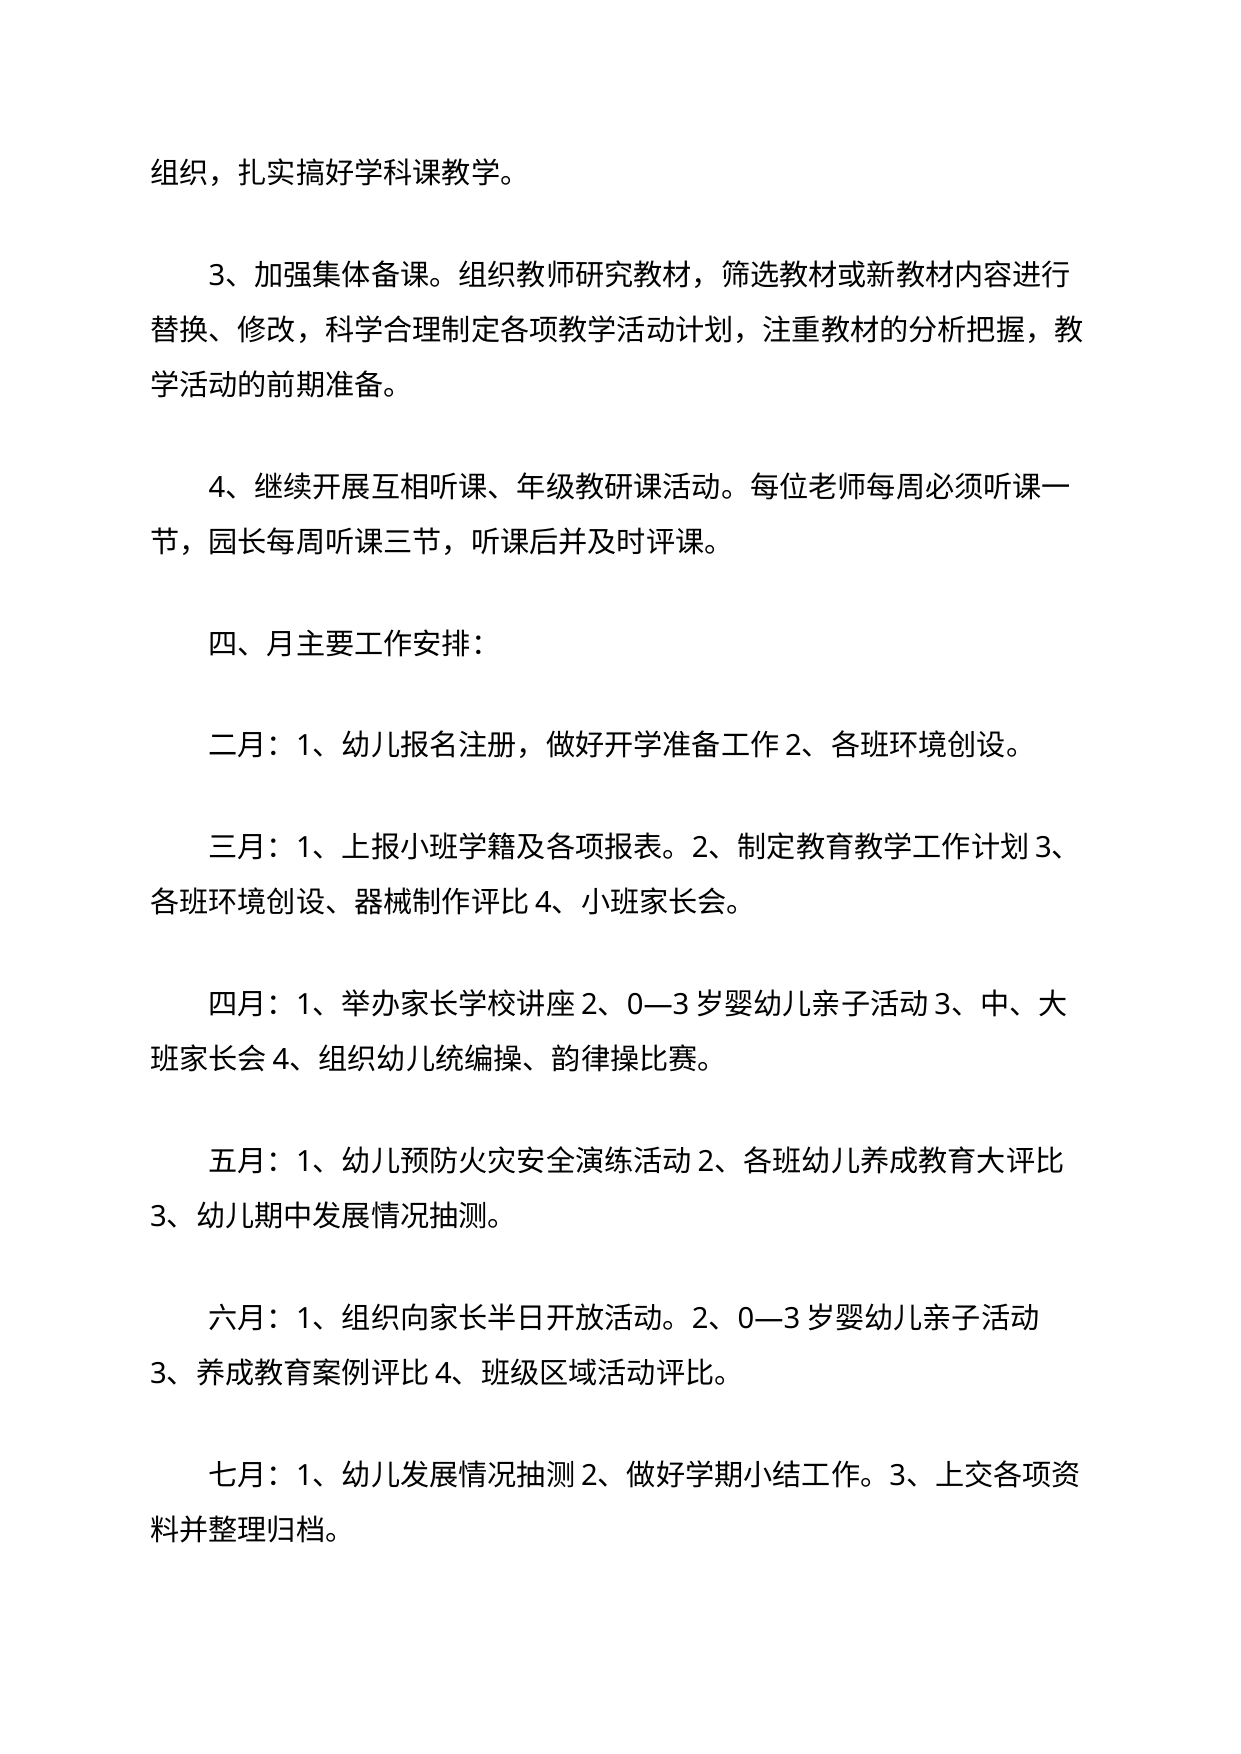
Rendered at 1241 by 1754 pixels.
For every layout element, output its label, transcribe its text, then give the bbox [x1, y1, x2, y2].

text 六月：1、组织向家长半日开放活动。2、0—3岁婴幼儿亲子活动3、养成教育案例评比4、班级区域活动评比。 [150, 1295, 1090, 1392]
text 四月：1、举办家长学校讲座2、0—3岁婴幼儿亲子活动3、中、大班家长会4、组织幼儿统编操、韵律操比赛。 [150, 981, 1090, 1078]
text 七月：1、幼儿发展情况抽测2、做好学期小结工作。3、上交各项资料并整理归档。 [150, 1452, 1090, 1549]
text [150, 150, 1090, 192]
text 3、加强集体备课。组织教师研究教材，筛选教材或新教材内容进行替换、修改，科学合理制定各项教学活动计划，注重教材的分析把握，教学活动的前期准备。 [150, 252, 1090, 404]
text 4、继续开展互相听课、年级教研课活动。每位老师每周必须听课一节，园长每周听课三节，听课后并及时评课。 [150, 463, 1090, 561]
text 五月：1、幼儿预防火灾安全演练活动2、各班幼儿养成教育大评比3、幼儿期中发展情况抽测。 [150, 1138, 1090, 1235]
text 四、月主要工作安排： [150, 620, 1090, 662]
text 二月：1、幼儿报名注册，做好开学准备工作2、各班环境创设。 [150, 722, 1090, 764]
text 三月：1、上报小班学籍及各项报表。2、制定教育教学工作计划3、各班环境创设、器械制作评比4、小班家长会。 [150, 824, 1090, 921]
